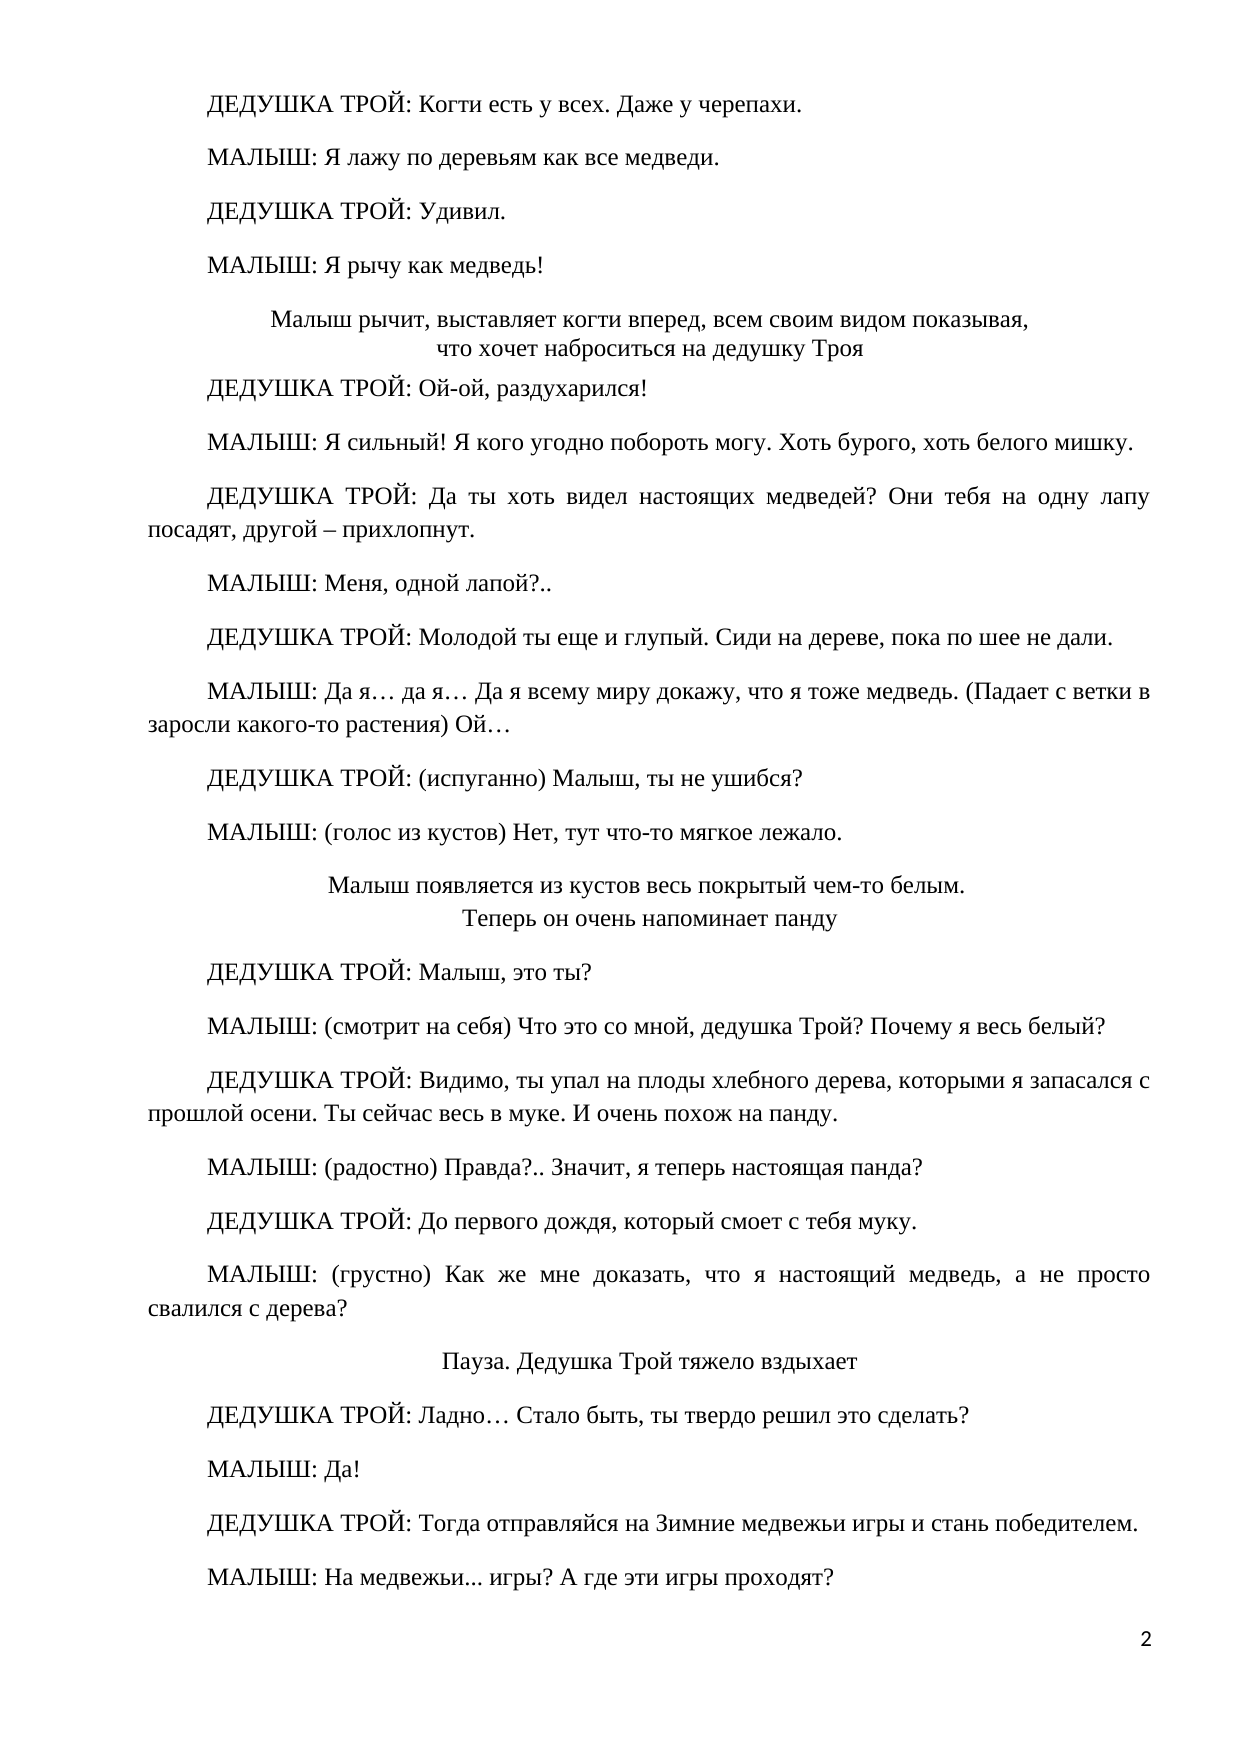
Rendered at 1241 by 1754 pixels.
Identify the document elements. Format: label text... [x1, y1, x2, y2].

text МАЛЫШ: (грустно) Как же мне доказать, что я настоящий медведь, а не просто свалился с дерева? [148, 1259, 1152, 1321]
text МАЛЫШ: Да! [148, 1454, 1152, 1483]
text ДЕДУШКА ТРОЙ: Тогда отправляйся на Зимние медвежьи игры и стань победителем. [148, 1508, 1152, 1537]
text ДЕДУШКА ТРОЙ: До первого дождя, который смоет с тебя муку. [148, 1206, 1152, 1234]
text ДЕДУШКА ТРОЙ: Когти есть у всех. Даже у черепахи. [148, 89, 1152, 117]
text ДЕДУШКА ТРОЙ: Удивил. [148, 196, 1152, 225]
text МАЛЫШ: (смотрит на себя) Что это со мной, дедушка Трой? Почему я весь белый? [148, 1011, 1152, 1040]
text ДЕДУШКА ТРОЙ: (испуганно) Малыш, ты не ушибся? [148, 763, 1152, 791]
text Малыш рычит, выставляет когти вперед, всем своим видом показывая, [148, 304, 1152, 333]
text МАЛЫШ: Я лажу по деревьям как все медведи. [148, 142, 1152, 171]
text МАЛЫШ: (голос из кустов) Нет, тут что-то мягкое лежало. [148, 817, 1152, 845]
text ДЕДУШКА ТРОЙ: Ладно… Стало быть, ты твердо решил это сделать? [148, 1400, 1152, 1429]
text МАЛЫШ: Я рычу как медведь! [148, 250, 1152, 279]
text МАЛЫШ: На медвежьи... игры? А где эти игры проходят? [148, 1562, 1152, 1591]
text МАЛЫШ: Да я… да я… Да я всему миру докажу, что я тоже медведь. (Падает с ветки в заросли какого-то растения) Ой… [148, 676, 1152, 738]
text ДЕДУШКА ТРОЙ: Малыш, это ты? [148, 957, 1152, 986]
text МАЛЫШ: Меня, одной лапой?.. [148, 568, 1152, 597]
text что хочет наброситься на дедушку Троя [148, 333, 1152, 362]
text ДЕДУШКА ТРОЙ: Ой-ой, раздухарился! [148, 373, 1152, 402]
text ДЕДУШКА ТРОЙ: Молодой ты еще и глупый. Сиди на дереве, пока по шее не дали. [148, 622, 1152, 651]
text МАЛЫШ: Я сильный! Я кого угодно побороть могу. Хоть бурого, хоть белого мишку. [148, 427, 1152, 456]
text ДЕДУШКА ТРОЙ: Да ты хоть видел настоящих медведей? Они тебя на одну лапу посадят, другой – прихлопнут. [148, 481, 1152, 543]
text Малыш появляется из кустов весь покрытый чем-то белым. Теперь он очень напоминает панду [148, 870, 1152, 932]
text ДЕДУШКА ТРОЙ: Видимо, ты упал на плоды хлебного дерева, которыми я запасался с прошлой осени. Ты сейчас весь в муке. И очень похож на панду. [148, 1065, 1152, 1127]
text Пауза. Дедушка Трой тяжело вздыхает [148, 1346, 1152, 1375]
text МАЛЫШ: (радостно) Правда?.. Значит, я теперь настоящая панда? [148, 1152, 1152, 1181]
